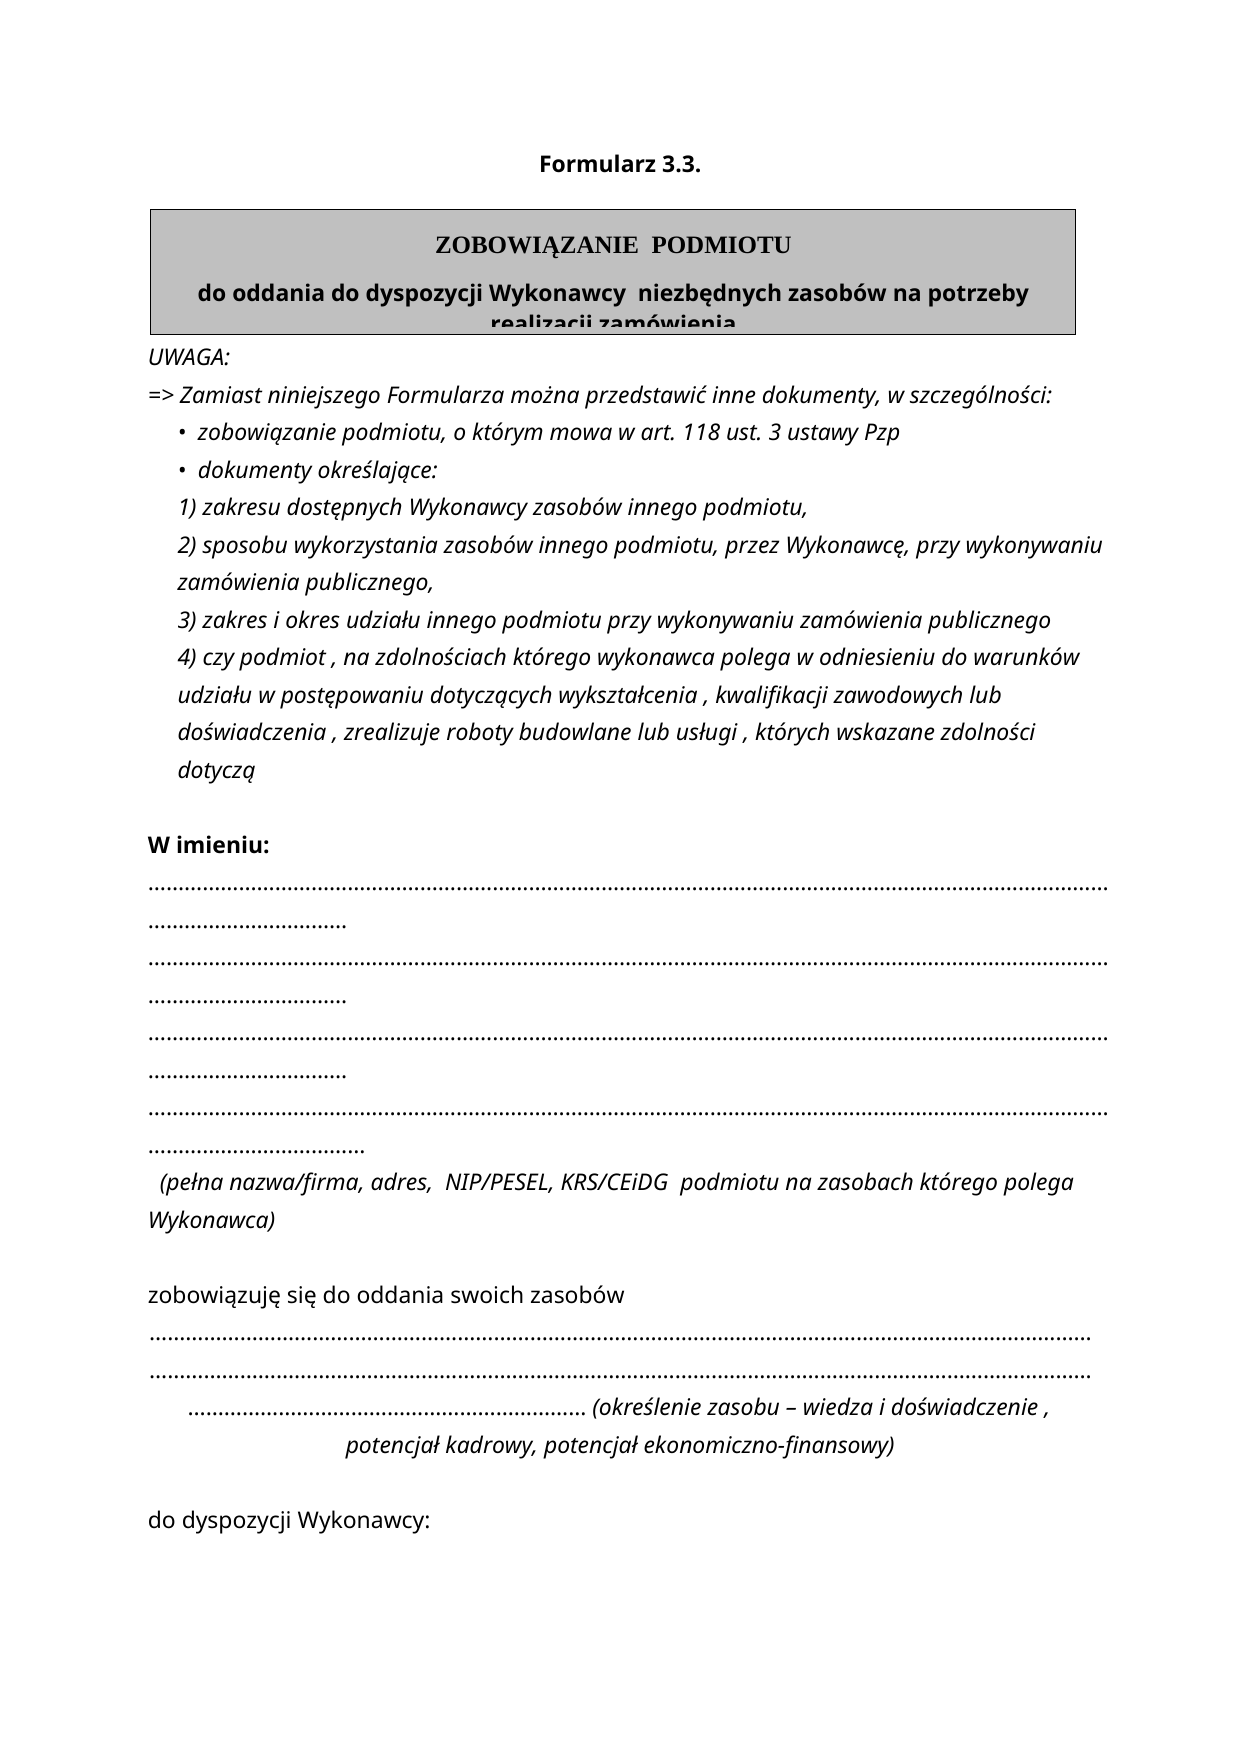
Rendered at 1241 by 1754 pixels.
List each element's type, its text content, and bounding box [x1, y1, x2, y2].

text • zobowiązanie podmiotu, o którym mowa w art. 118 ust. 3 ustawy Pzp [177, 416, 1093, 448]
text 2) sposobu wykorzystania zasobów innego podmiotu, przez Wykonawcę, przy wykonywaniu zamówienia publicznego, [177, 529, 1129, 598]
text 3) zakres i okres udziału innego podmiotu przy wykonywaniu zamówienia publicznego [177, 604, 1093, 635]
text 4) czy podmiot , na zdolnościach którego wykonawca polega w odniesieniu do warunków udziału w postępowaniu dotyczących wykształcenia , kwalifikacji zawodowych lub doświadczenia , zrealizuje roboty budowlane lub usługi , których wskazane zdolności dotyczą [177, 641, 1093, 785]
text ………………………………………………………………………………………………………………………………………………………………………… [148, 941, 1122, 1010]
text (pełna nazwa/firma, adres, NIP/PESEL, KRS/CEiDG podmiotu na zasobach którego polega Wykonawca) [148, 1166, 1093, 1235]
text => Zamiast niniejszego Formularza można przedstawić inne dokumenty, w szczególności: [148, 379, 1093, 410]
text W imieniu: ………………………………………………………………………………………………………………………………………………………………………… [148, 829, 1122, 935]
text 1) zakresu dostępnych Wykonawcy zasobów innego podmiotu, [177, 491, 1093, 523]
text …………………………………………………………………………………………………………………………………………………………………………… [148, 1091, 1122, 1160]
text ………………………………………………………………………………………………………………………………………………………………………… [148, 1016, 1122, 1085]
text ……………………………………………………………………………………………………………………………………………………………………………………………………………………………………………………………………………………………………………………………………………… (określenie zasobu – wiedza i doświadczenie , potencjał kadrowy, potencjał ekonomiczno-finansowy) [148, 1316, 1093, 1460]
text • dokumenty określające: [177, 454, 1093, 485]
text zobowiązuję się do oddania swoich zasobów [148, 1279, 1093, 1310]
text do dyspozycji Wykonawcy: [148, 1504, 1093, 1535]
text Formularz 3.3. [148, 148, 1093, 179]
text UWAGA: [148, 185, 1093, 373]
